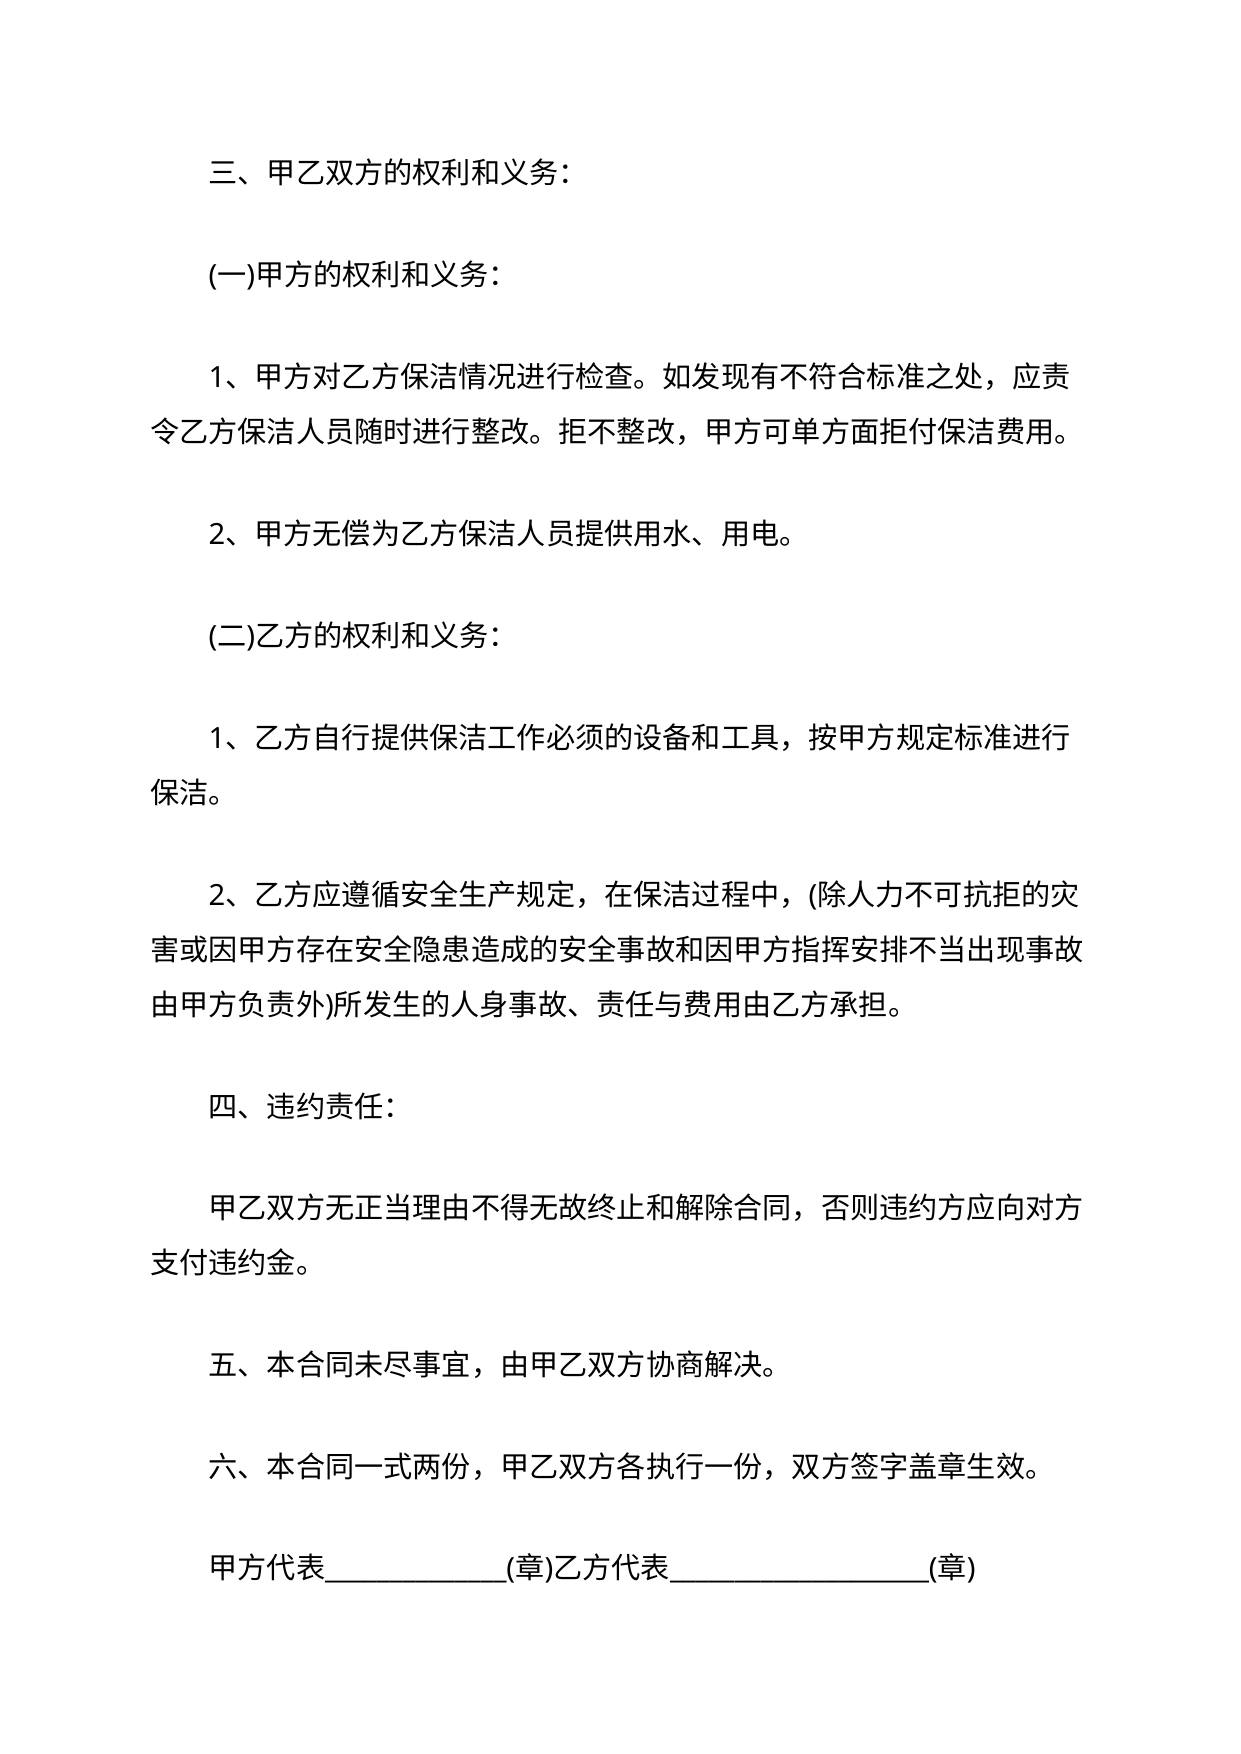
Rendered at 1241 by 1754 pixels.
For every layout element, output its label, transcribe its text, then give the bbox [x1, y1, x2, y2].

text 五、本合同未尽事宜，由甲乙双方协商解决。 [150, 1342, 1090, 1384]
text 2、乙方应遵循安全生产规定，在保洁过程中，(除人力不可抗拒的灾害或因甲方存在安全隐患造成的安全事故和因甲方指挥安排不当出现事故由甲方负责外)所发生的人身事故、责任与费用由乙方承担。 [150, 871, 1090, 1023]
text 四、违约责任： [150, 1083, 1090, 1125]
text 甲方代表______________(章)乙方代表____________________(章) [150, 1545, 1090, 1587]
text 三、甲乙双方的权利和义务： [150, 150, 1090, 192]
text (一)甲方的权利和义务： [150, 252, 1090, 294]
text 2、甲方无偿为乙方保洁人员提供用水、用电。 [150, 511, 1090, 553]
text 六、本合同一式两份，甲乙双方各执行一份，双方签字盖章生效。 [150, 1443, 1090, 1486]
text (二)乙方的权利和义务： [150, 612, 1090, 655]
text 1、乙方自行提供保洁工作必须的设备和工具，按甲方规定标准进行保洁。 [150, 714, 1090, 812]
text 甲乙双方无正当理由不得无故终止和解除合同，否则违约方应向对方支付违约金。 [150, 1185, 1090, 1282]
text 1、甲方对乙方保洁情况进行检查。如发现有不符合标准之处，应责令乙方保洁人员随时进行整改。拒不整改，甲方可单方面拒付保洁费用。 [150, 354, 1090, 451]
